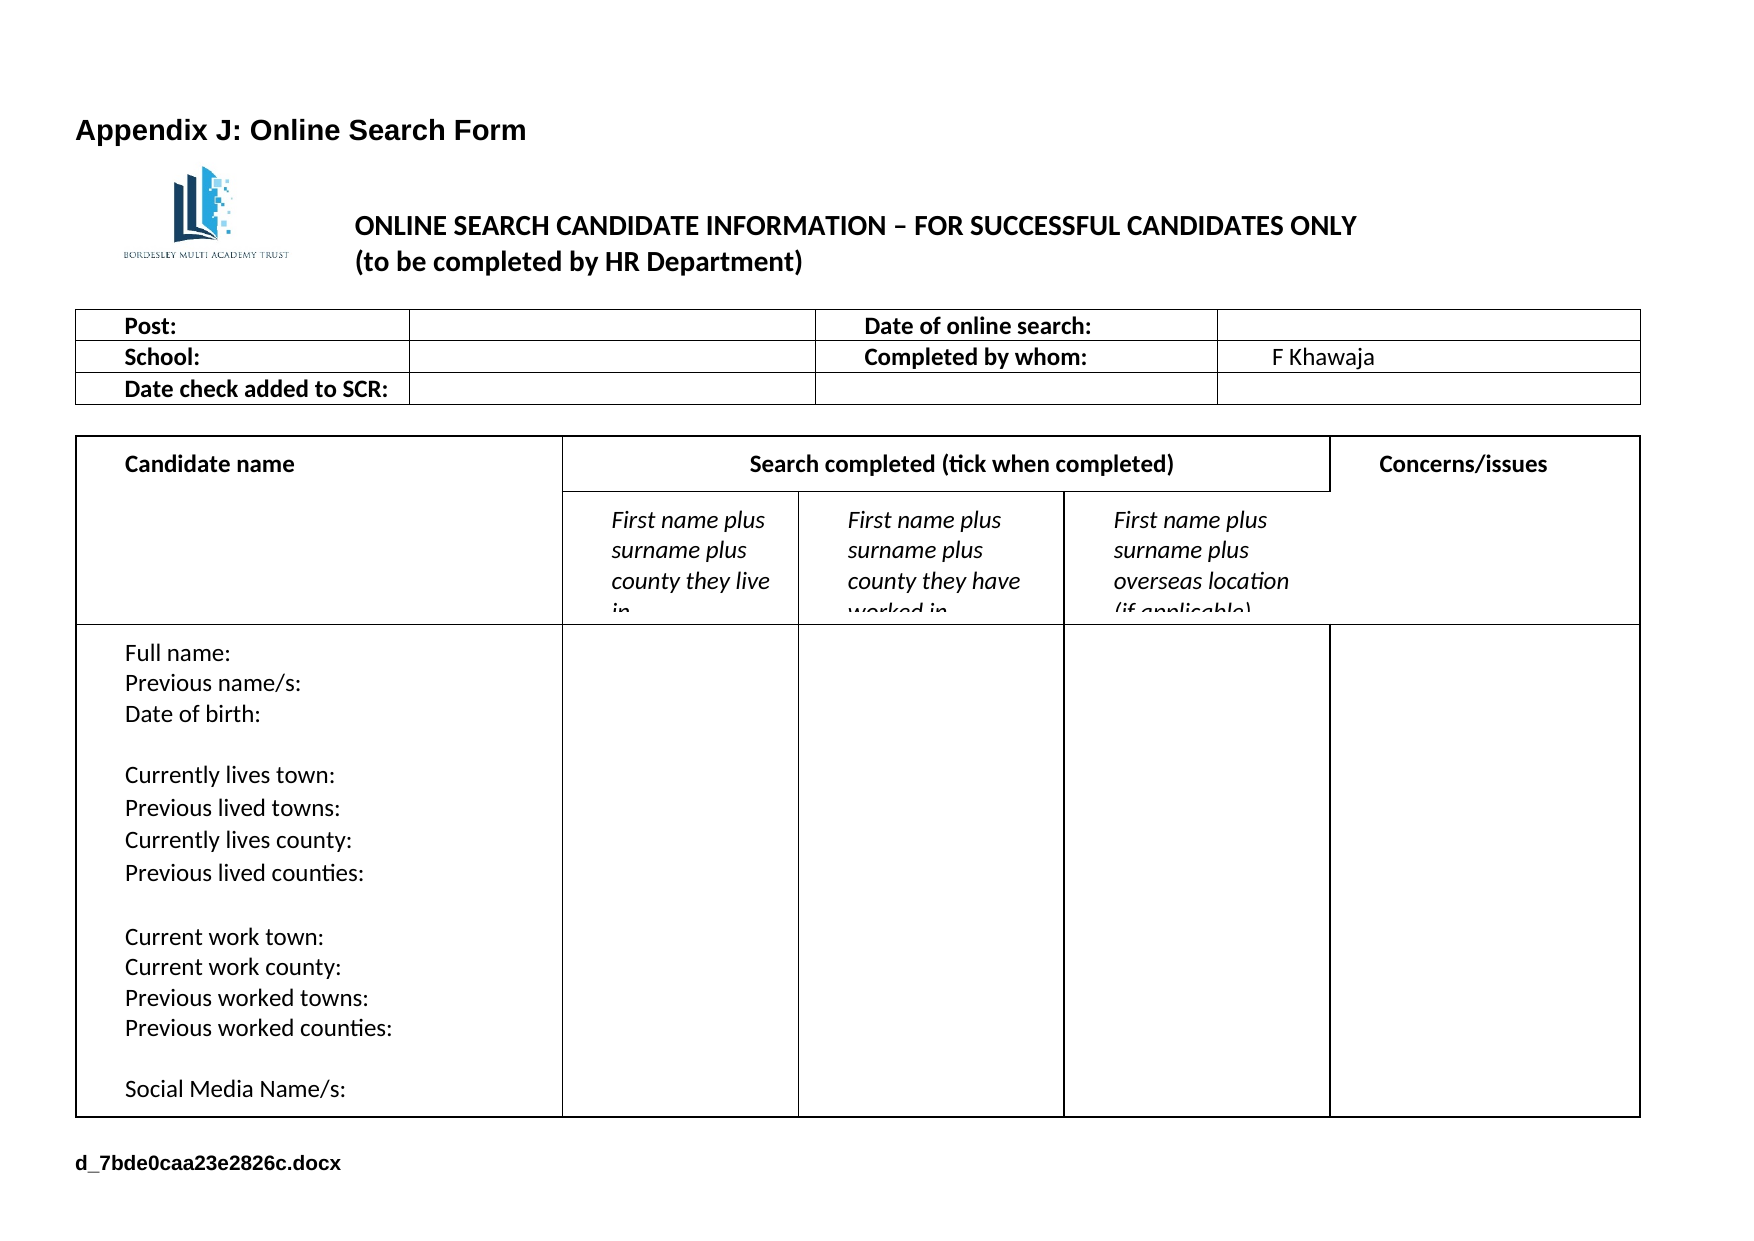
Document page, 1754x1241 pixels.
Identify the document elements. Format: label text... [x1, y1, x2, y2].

table_header Post: [76, 310, 409, 340]
table_header Search completed (tick when completed) [563, 437, 1329, 491]
table_cell Date check added to SCR: [76, 373, 409, 403]
table_cell [1065, 625, 1329, 1116]
table_header [1218, 310, 1640, 340]
table_cell [816, 373, 1217, 403]
picture [104, 157, 302, 261]
table_cell First name plus surname plus county they have worked in [799, 492, 1063, 623]
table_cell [77, 625, 562, 1116]
subtitle Appendix J: Online Search Form [75, 112, 1679, 146]
table_cell School: [76, 341, 409, 372]
table_cell [1218, 373, 1640, 403]
text (to be completed by HR Department) [112, 243, 1679, 278]
text ONLINE SEARCH CANDIDATE INFORMATION – FOR SUCCESSFUL CANDIDATES ONLY [302, 207, 1679, 243]
table_cell [1331, 625, 1639, 1116]
table_header Concerns/issues [1330, 437, 1639, 623]
table_cell First name plus surname plus overseas location (if applicable) [1065, 492, 1330, 623]
table_header Candidate name [77, 437, 562, 623]
table_cell [799, 625, 1063, 1116]
table_header [410, 310, 815, 340]
table_cell [410, 373, 815, 403]
table_cell [563, 625, 798, 1116]
table_cell F Khawaja [1218, 341, 1640, 372]
table_cell [410, 341, 815, 372]
table_cell Completed by whom: [816, 341, 1217, 372]
table_header Date of online search: [816, 310, 1217, 340]
table_cell First name plus surname plus county they live in [563, 492, 798, 623]
